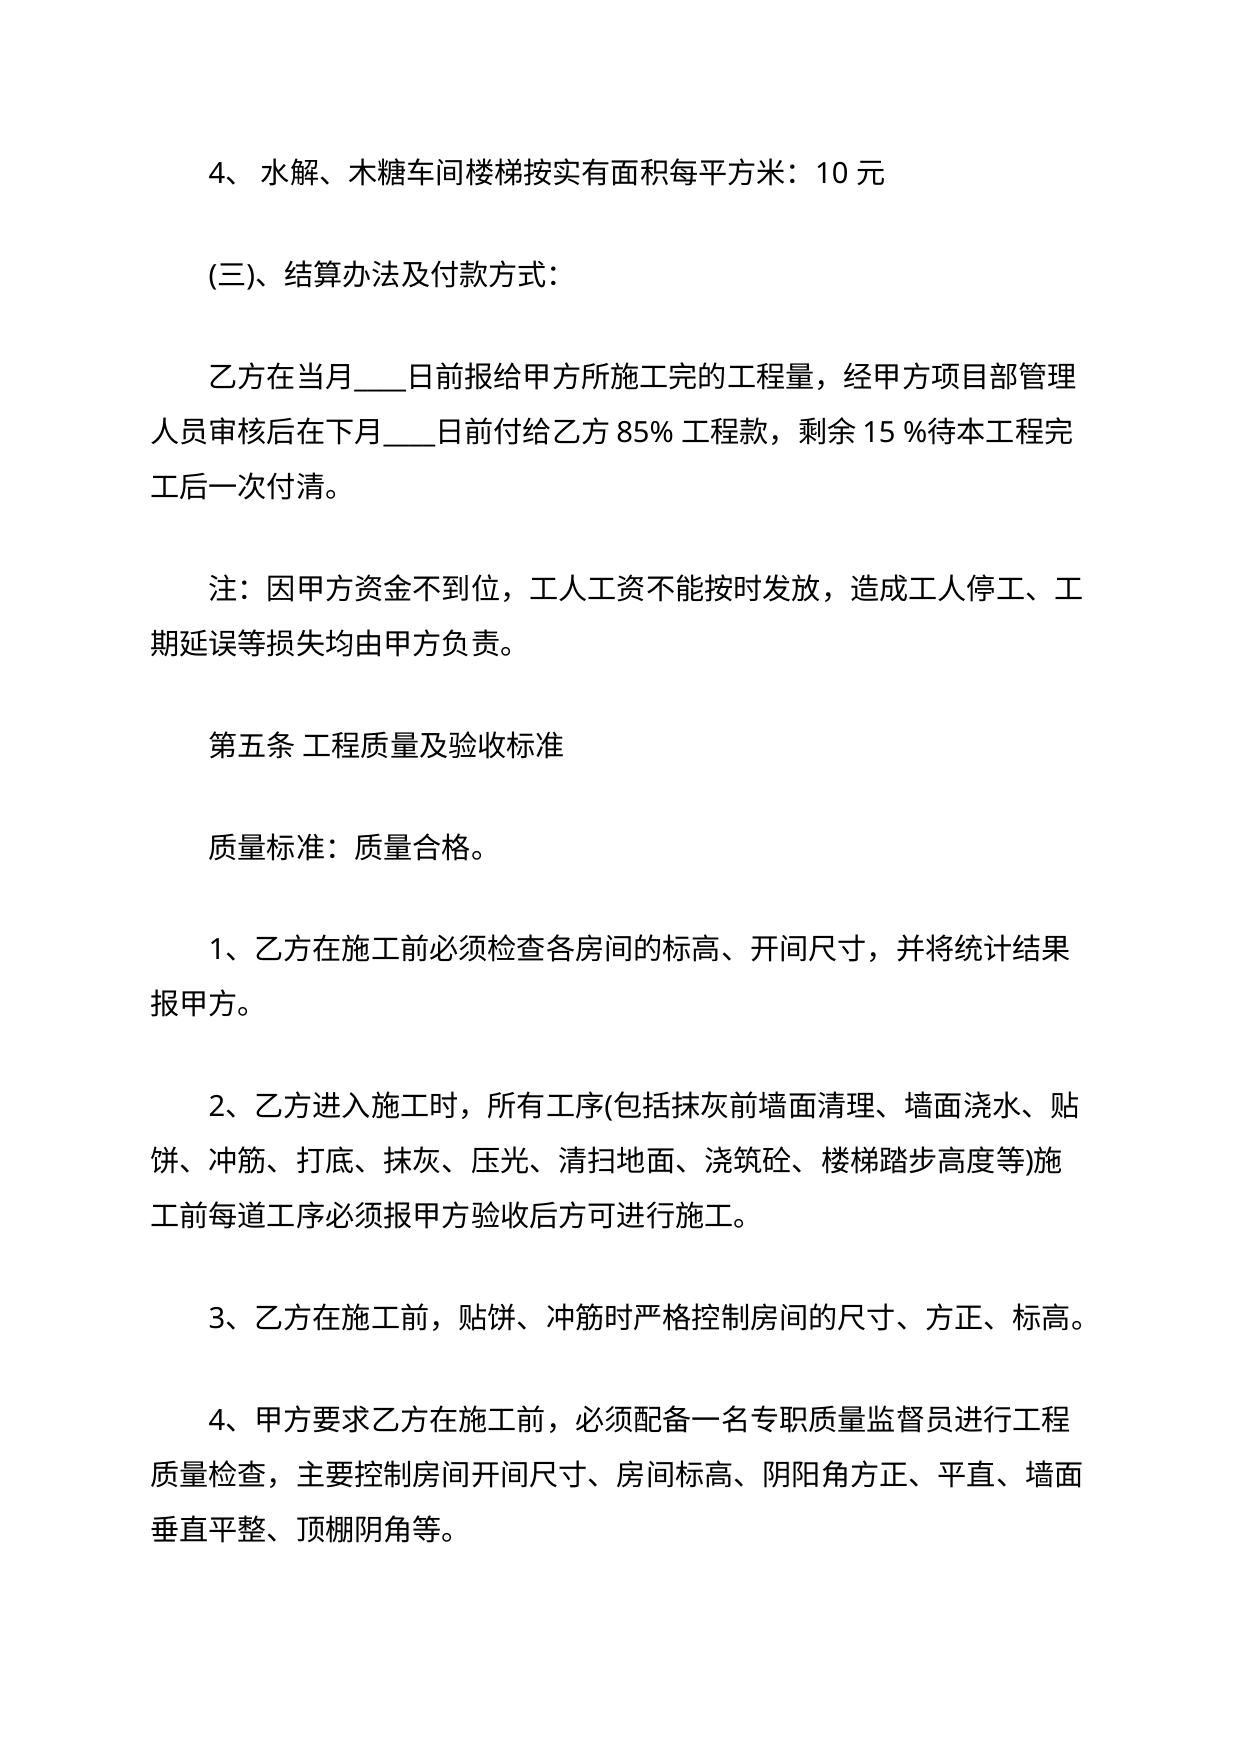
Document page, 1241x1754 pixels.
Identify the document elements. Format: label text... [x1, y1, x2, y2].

text 2、乙方进入施工时，所有工序(包括抹灰前墙面清理、墙面浇水、贴饼、冲筋、打底、抹灰、压光、清扫地面、浇筑砼、楼梯踏步高度等)施工前每道工序必须报甲方验收后方可进行施工。 [150, 1083, 1090, 1235]
text 质量标准：质量合格。 [150, 824, 1090, 866]
text 注：因甲方资金不到位，工人工资不能按时发放，造成工人停工、工期延误等损失均由甲方负责。 [150, 566, 1090, 663]
text 第五条 工程质量及验收标准 [150, 722, 1090, 765]
text 4、甲方要求乙方在施工前，必须配备一名专职质量监督员进行工程质量检查，主要控制房间开间尺寸、房间标高、阴阳角方正、平直、墙面垂直平整、顶棚阴角等。 [150, 1396, 1090, 1549]
text 4、 水解、木糖车间楼梯按实有面积每平方米：10 元 [150, 150, 1090, 192]
text 乙方在当月____日前报给甲方所施工完的工程量，经甲方项目部管理人员审核后在下月____日前付给乙方85% 工程款，剩余15 %待本工程完工后一次付清。 [150, 354, 1090, 506]
text (三)、结算办法及付款方式： [150, 252, 1090, 294]
text 1、乙方在施工前必须检查各房间的标高、开间尺寸，并将统计结果报甲方。 [150, 926, 1090, 1023]
text 3、乙方在施工前，贴饼、冲筋时严格控制房间的尺寸、方正、标高。 [150, 1294, 1090, 1337]
